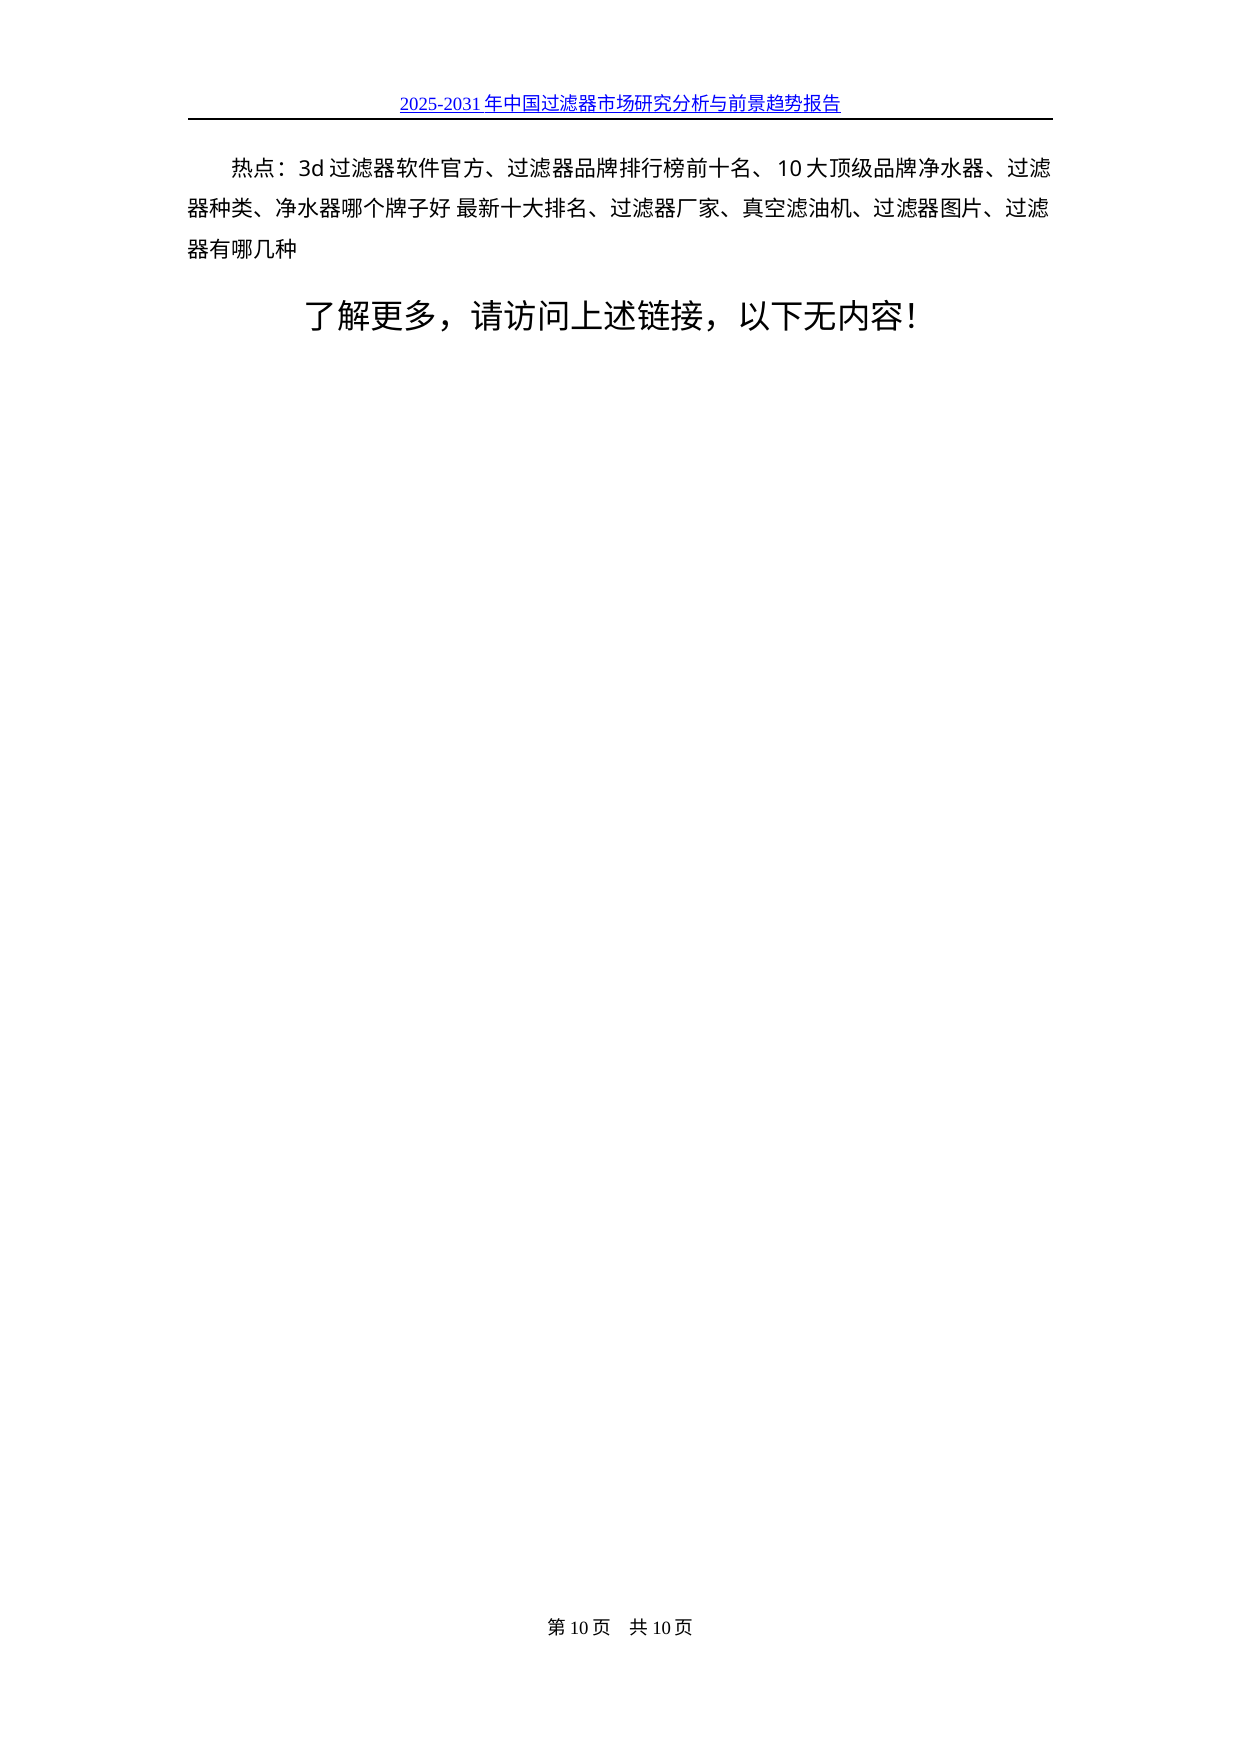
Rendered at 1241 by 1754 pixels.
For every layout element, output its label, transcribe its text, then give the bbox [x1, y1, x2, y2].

title 了解更多，请访问上述链接，以下无内容！ [187, 282, 1053, 347]
text 热点：3d过滤器软件官方、过滤器品牌排行榜前十名、10大顶级品牌净水器、过滤器种类、净水器哪个牌子好 最新十大排名、过滤器厂家、真空滤油机、过滤器图片、过滤器有哪几种 [187, 150, 1053, 264]
